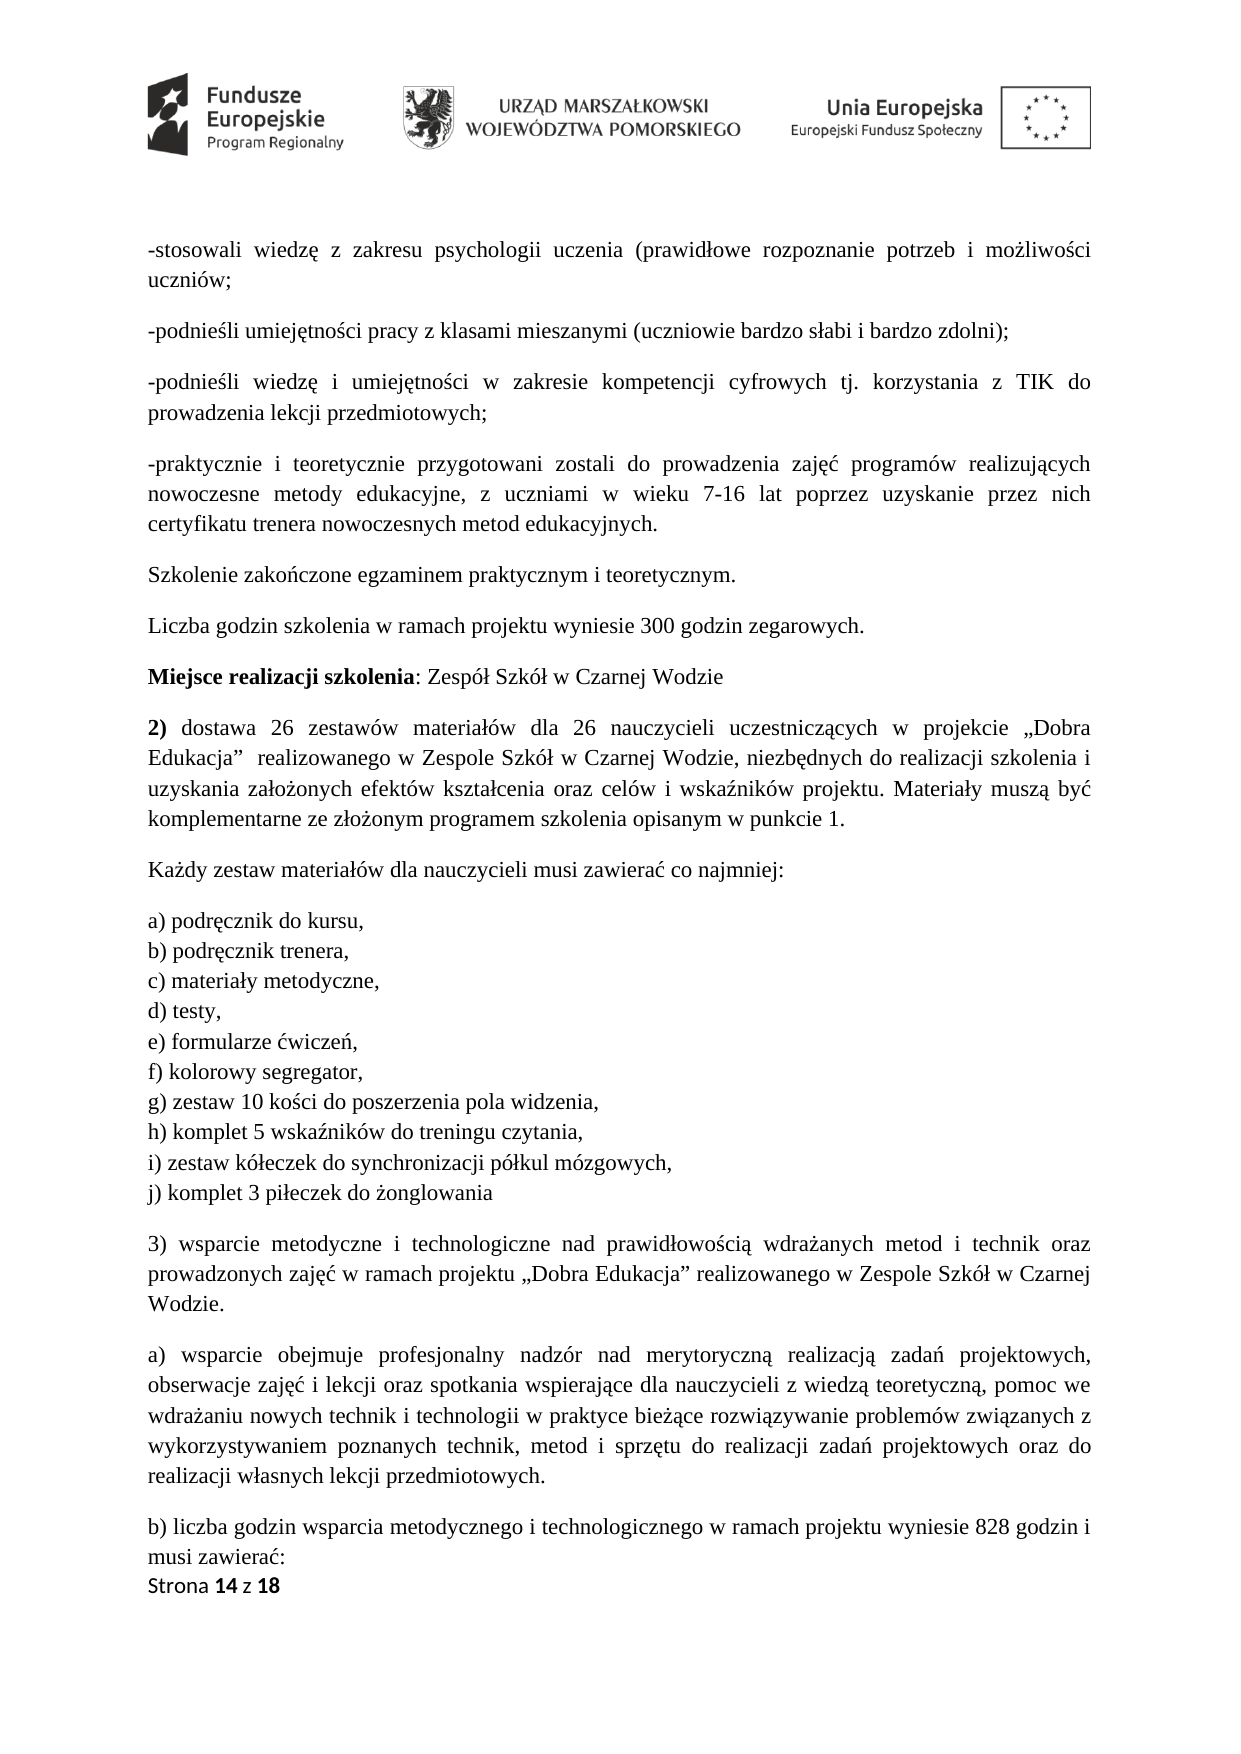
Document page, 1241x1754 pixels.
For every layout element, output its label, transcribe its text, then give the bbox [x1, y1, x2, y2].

text -podnieśli wiedzę i umiejętności w zakresie kompetencji cyfrowych tj. korzystania z TIK do prowadzenia lekcji przedmiotowych; [148, 368, 1093, 425]
text Każdy zestaw materiałów dla nauczycieli musi zawierać co najmniej: [148, 856, 1093, 882]
text 3) wsparcie metodyczne i technologiczne nad prawidłowością wdrażanych metod i technik oraz prowadzonych zajęć w ramach projektu „Dobra Edukacja” realizowanego w Zespole Szkół w Czarnej Wodzie. [148, 1230, 1093, 1317]
text a) podręcznik do kursu, b) podręcznik trenera, c) materiały metodyczne, d) testy, e) formularze ćwiczeń, f) kolorowy segregator, g) zestaw 10 kości do poszerzenia pola widzenia, h) komplet 5 wskaźników do treningu czytania, i) zestaw kółeczek do synchronizacji półkul mózgowych, j) komplet 3 piłeczek do żonglowania [148, 907, 1093, 1205]
text Szkolenie zakończone egzaminem praktycznym i teoretycznym. [148, 561, 1093, 587]
text b) liczba godzin wsparcia metodycznego i technologicznego w ramach projektu wyniesie 828 godzin i musi zawierać: [148, 1513, 1093, 1570]
text Liczba godzin szkolenia w ramach projektu wyniesie 300 godzin zegarowych. [148, 612, 1093, 638]
text -stosowali wiedzę z zakresu psychologii uczenia (prawidłowe rozpoznanie potrzeb i możliwości uczniów; [148, 236, 1093, 293]
text a) wsparcie obejmuje profesjonalny nadzór nad merytoryczną realizacją zadań projektowych, obserwacje zajęć i lekcji oraz spotkania wspierające dla nauczycieli z wiedzą teoretyczną, pomoc we wdrażaniu nowych technik i technologii w praktyce bieżące rozwiązywanie problemów związanych z wykorzystywaniem poznanych technik, metod i sprzętu do realizacji zadań projektowych oraz do realizacji własnych lekcji przedmiotowych. [148, 1341, 1093, 1488]
text Miejsce realizacji szkolenia: Zespół Szkół w Czarnej Wodzie [148, 663, 1093, 689]
text 2) dostawa 26 zestawów materiałów dla 26 nauczycieli uczestniczących w projekcie „Dobra Edukacja” realizowanego w Zespole Szkół w Czarnej Wodzie, niezbędnych do realizacji szkolenia i uzyskania założonych efektów kształcenia oraz celów i wskaźników projektu. Materiały muszą być komplementarne ze złożonym programem szkolenia opisanym w punkcie 1. [148, 714, 1093, 831]
text -podnieśli umiejętności pracy z klasami mieszanymi (uczniowie bardzo słabi i bardzo zdolni); [148, 317, 1093, 344]
text -praktycznie i teoretycznie przygotowani zostali do prowadzenia zajęć programów realizujących nowoczesne metody edukacyjne, z uczniami w wieku 7-16 lat poprzez uzyskanie przez nich certyfikatu trenera nowoczesnych metod edukacyjnych. [148, 450, 1093, 536]
picture [147, 73, 1091, 156]
